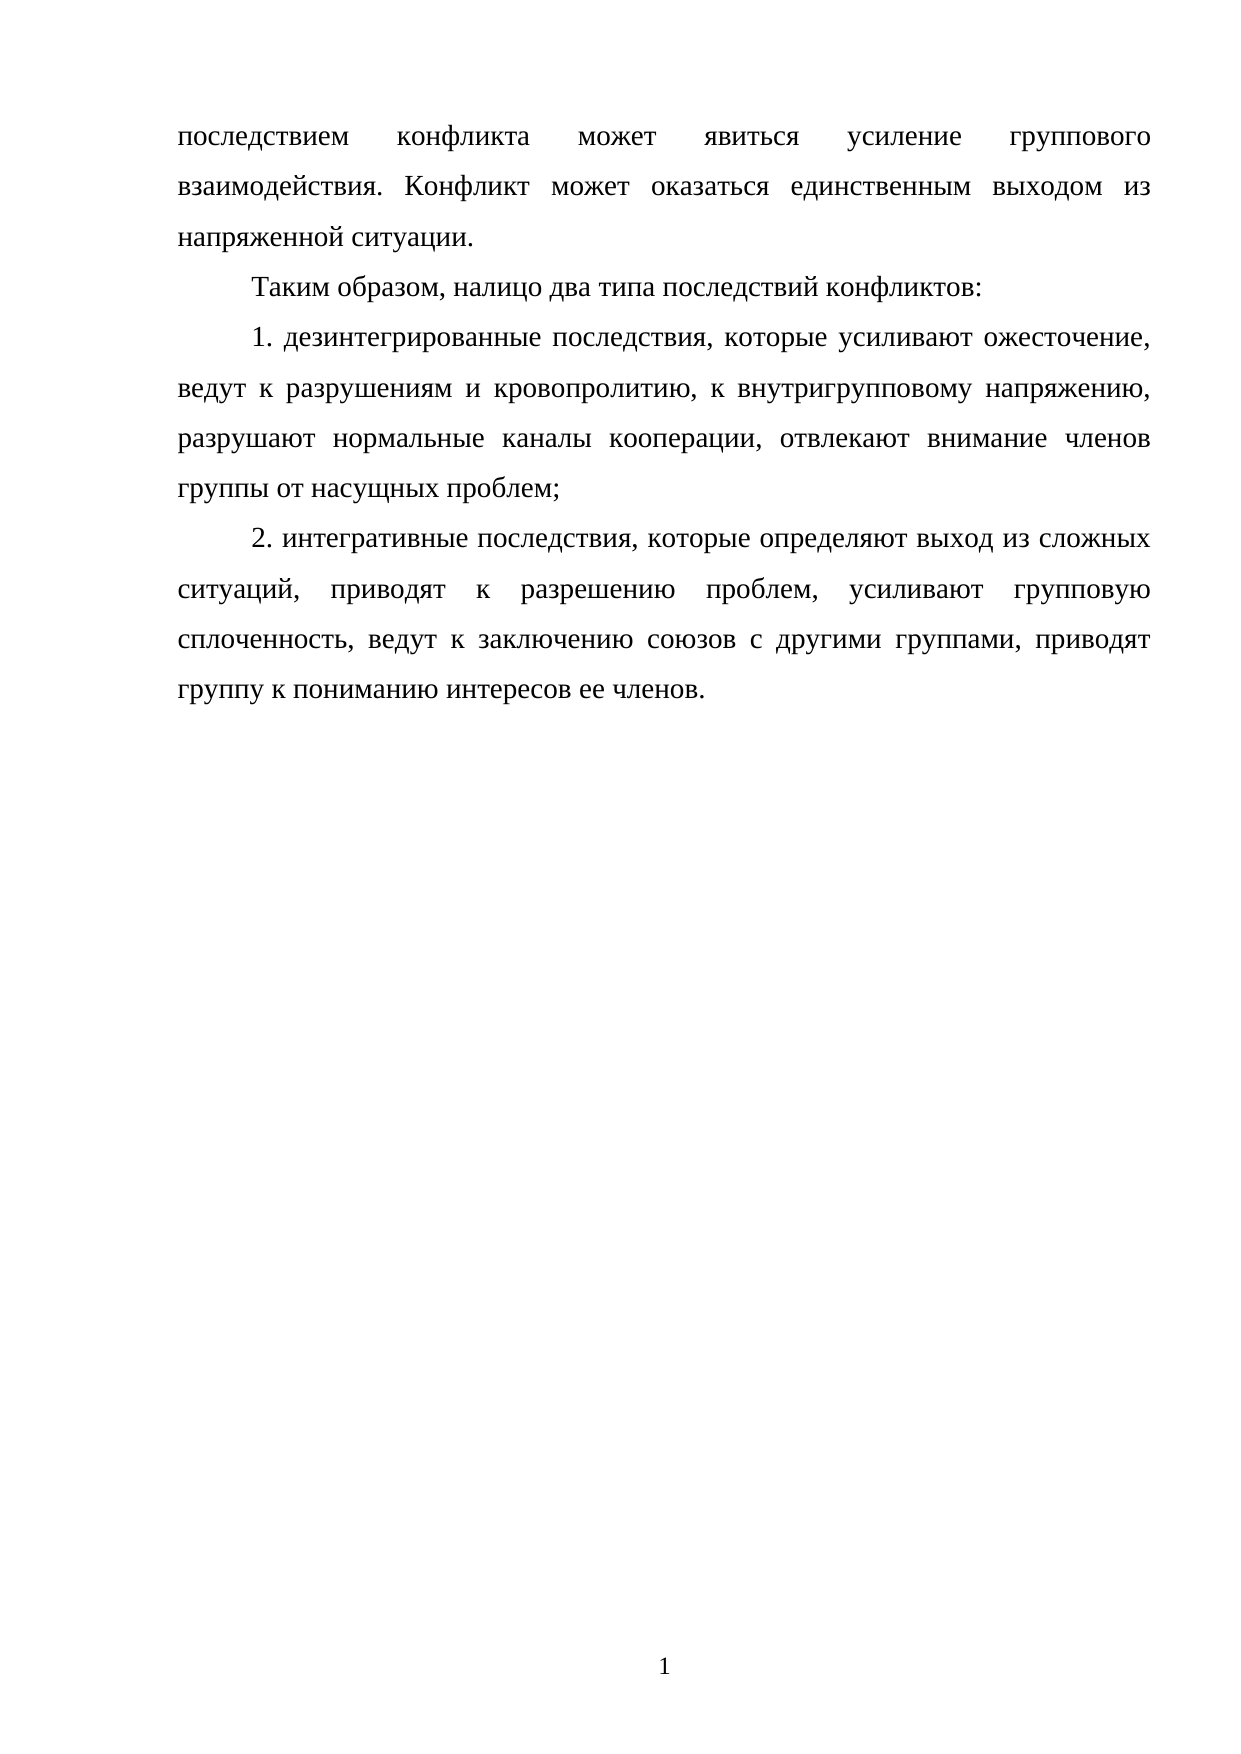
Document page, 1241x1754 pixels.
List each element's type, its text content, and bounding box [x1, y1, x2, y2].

text Таким образом, налицо два типа последствий конфликтов: [177, 269, 1152, 303]
text 1. дезинтегрированные последствия, которые усиливают ожесточение, ведут к разрушениям и кровопролитию, к внутригрупповому напряжению, разрушают нормальные каналы кооперации, отвлекают внимание членов группы от насущных проблем; [177, 319, 1152, 504]
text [177, 118, 1152, 252]
text 2. интегративные последствия, которые определяют выход из сложных ситуаций, приводят к разрешению проблем, усиливают групповую сплоченность, ведут к заключению союзов с другими группами, приводят группу к пониманию интересов ее членов. [177, 521, 1152, 705]
